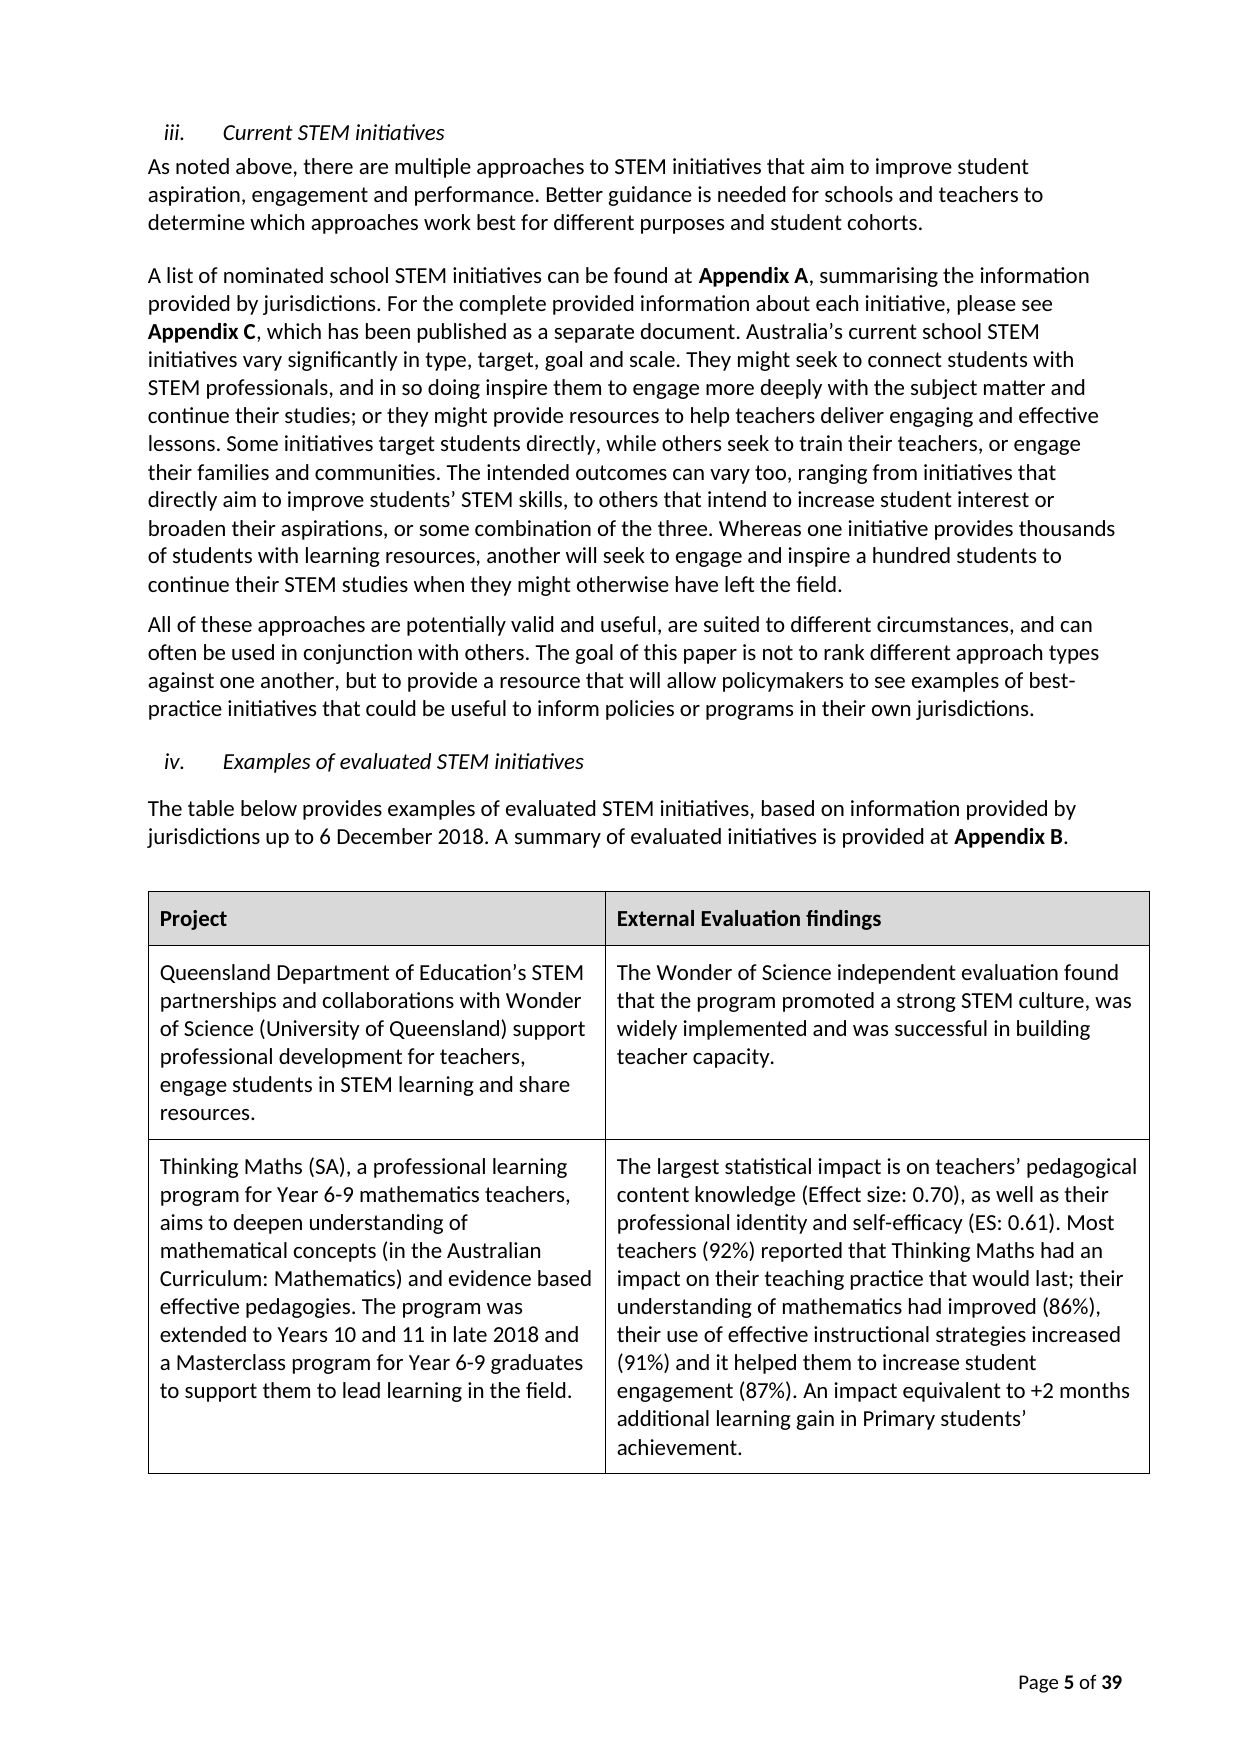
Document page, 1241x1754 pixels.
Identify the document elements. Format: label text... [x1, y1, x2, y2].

text The table below provides examples of evaluated STEM initiatives, based on information provided by jurisdictions up to 6 December 2018. A summary of evaluated initiatives is provided at Appendix B. [148, 794, 1122, 850]
table_header Project [149, 892, 605, 945]
text A list of nominated school STEM initiatives can be found at Appendix A, summarising the information provided by jurisdictions. For the complete provided information about each initiative, please see Appendix C, which has been published as a separate document. Australia’s current school STEM initiatives vary significantly in type, target, goal and scale. They might seek to connect students with STEM professionals, and in so doing inspire them to engage more deeply with the subject matter and continue their studies; or they might provide resources to help teachers deliver engaging and effective lessons. Some initiatives target students directly, while others seek to train their teachers, or engage their families and communities. The intended outcomes can vary too, ranging from initiatives that directly aim to improve students’ STEM skills, to others that intend to increase student interest or broaden their aspirations, or some combination of the three. Whereas one initiative provides thousands of students with learning resources, another will seek to engage and inspire a hundred students to continue their STEM studies when they might otherwise have left the field. [148, 261, 1122, 598]
table_cell Queensland Department of Education’s STEM partnerships and collaborations with Wonder of Science (University of Queensland) support professional development for teachers, engage students in STEM learning and share resources. [149, 946, 605, 1139]
table_cell Thinking Maths (SA), a professional learning program for Year 6-9 mathematics teachers, aims to deepen understanding of mathematical concepts (in the Australian Curriculum: Mathematics) and evidence based effective pedagogies. The program was extended to Years 10 and 11 in late 2018 and a Masterclass program for Year 6-9 graduates to support them to lead learning in the field. [149, 1140, 605, 1473]
subtitle Current STEM initiatives [185, 118, 1122, 146]
table_header External Evaluation findings [606, 892, 1149, 945]
table_cell The largest statistical impact is on teachers’ pedagogical content knowledge (Effect size: 0.70), as well as their professional identity and self-efficacy (ES: 0.61). Most teachers (92%) reported that Thinking Maths had an impact on their teaching practice that would last; their understanding of mathematics had improved (86%), their use of effective instructional strategies increased (91%) and it helped them to increase student engagement (87%). An impact equivalent to +2 months additional learning gain in Primary students’ achievement. [606, 1140, 1149, 1473]
subtitle Examples of evaluated STEM initiatives [185, 747, 1122, 775]
text All of these approaches are potentially valid and useful, are suited to different circumstances, and can often be used in conjunction with others. The goal of this paper is not to rank different approach types against one another, but to provide a resource that will allow policymakers to see examples of best-practice initiatives that could be useful to inform policies or programs in their own jurisdictions. [148, 610, 1122, 722]
table_cell The Wonder of Science independent evaluation found that the program promoted a strong STEM culture, was widely implemented and was successful in building teacher capacity. [606, 946, 1149, 1139]
text As noted above, there are multiple approaches to STEM initiatives that aim to improve student aspiration, engagement and performance. Better guidance is needed for schools and teachers to determine which approaches work best for different purposes and student cohorts. [148, 152, 1122, 236]
